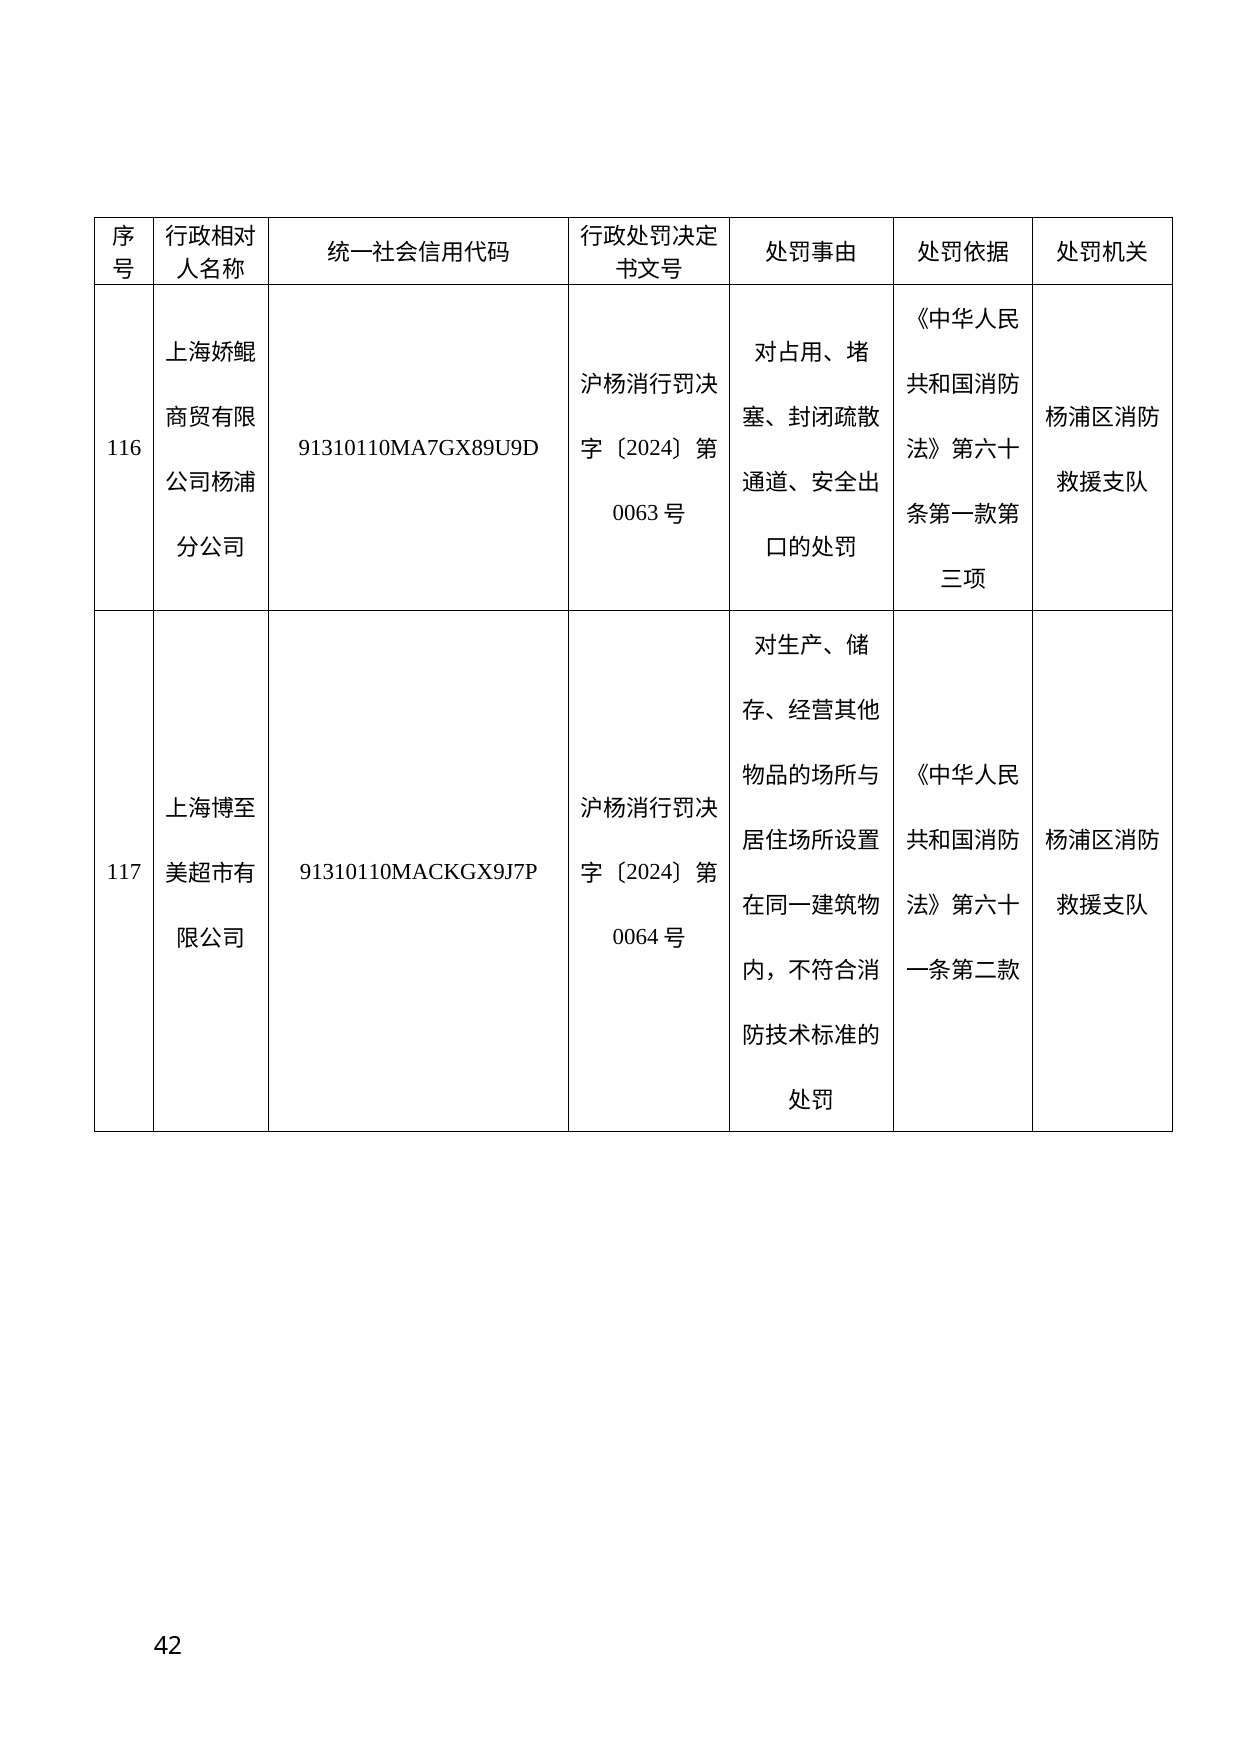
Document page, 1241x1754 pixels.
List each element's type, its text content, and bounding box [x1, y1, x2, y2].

table_cell 沪杨消行罚决字〔2024〕第 0063号 [569, 285, 729, 610]
table_cell 杨浦区消防救援支队 [1033, 285, 1172, 610]
table_cell 沪杨消行罚决字〔2024〕第 0064号 [569, 611, 729, 1131]
table_cell 116 [95, 285, 153, 610]
table_cell 上海娇鲲商贸有限公司杨浦分公司 [154, 285, 268, 610]
table_header 处罚事由 [730, 218, 893, 284]
table_cell 91310110MACKGX9J7P [269, 611, 568, 1131]
table_header 处罚依据 [894, 218, 1032, 284]
table_cell 上海博至美超市有限公司 [154, 611, 268, 1131]
table_header 统一社会信用代码 [269, 218, 568, 284]
table_cell 《中华人民共和国消防法》第六十一条第二款 [894, 611, 1032, 1131]
table_cell 对占用、堵塞、封闭疏散通道、安全出口的处罚 [730, 285, 893, 610]
table_cell 对生产、储存、经营其他物品的场所与居住场所设置在同一建筑物内，不符合消防技术标准的处罚 [730, 611, 893, 1131]
table_header 行政相对人名称 [154, 218, 268, 284]
table_header 行政处罚决定书文号 [569, 218, 729, 284]
table_header 序号 [95, 218, 153, 284]
table_cell 91310110MA7GX89U9D [269, 285, 568, 610]
table_cell 《中华人民共和国消防法》第六十条第一款第三项 [894, 285, 1032, 610]
table_header 处罚机关 [1033, 218, 1172, 284]
table_cell 117 [95, 611, 153, 1131]
table_cell 杨浦区消防救援支队 [1033, 611, 1172, 1131]
